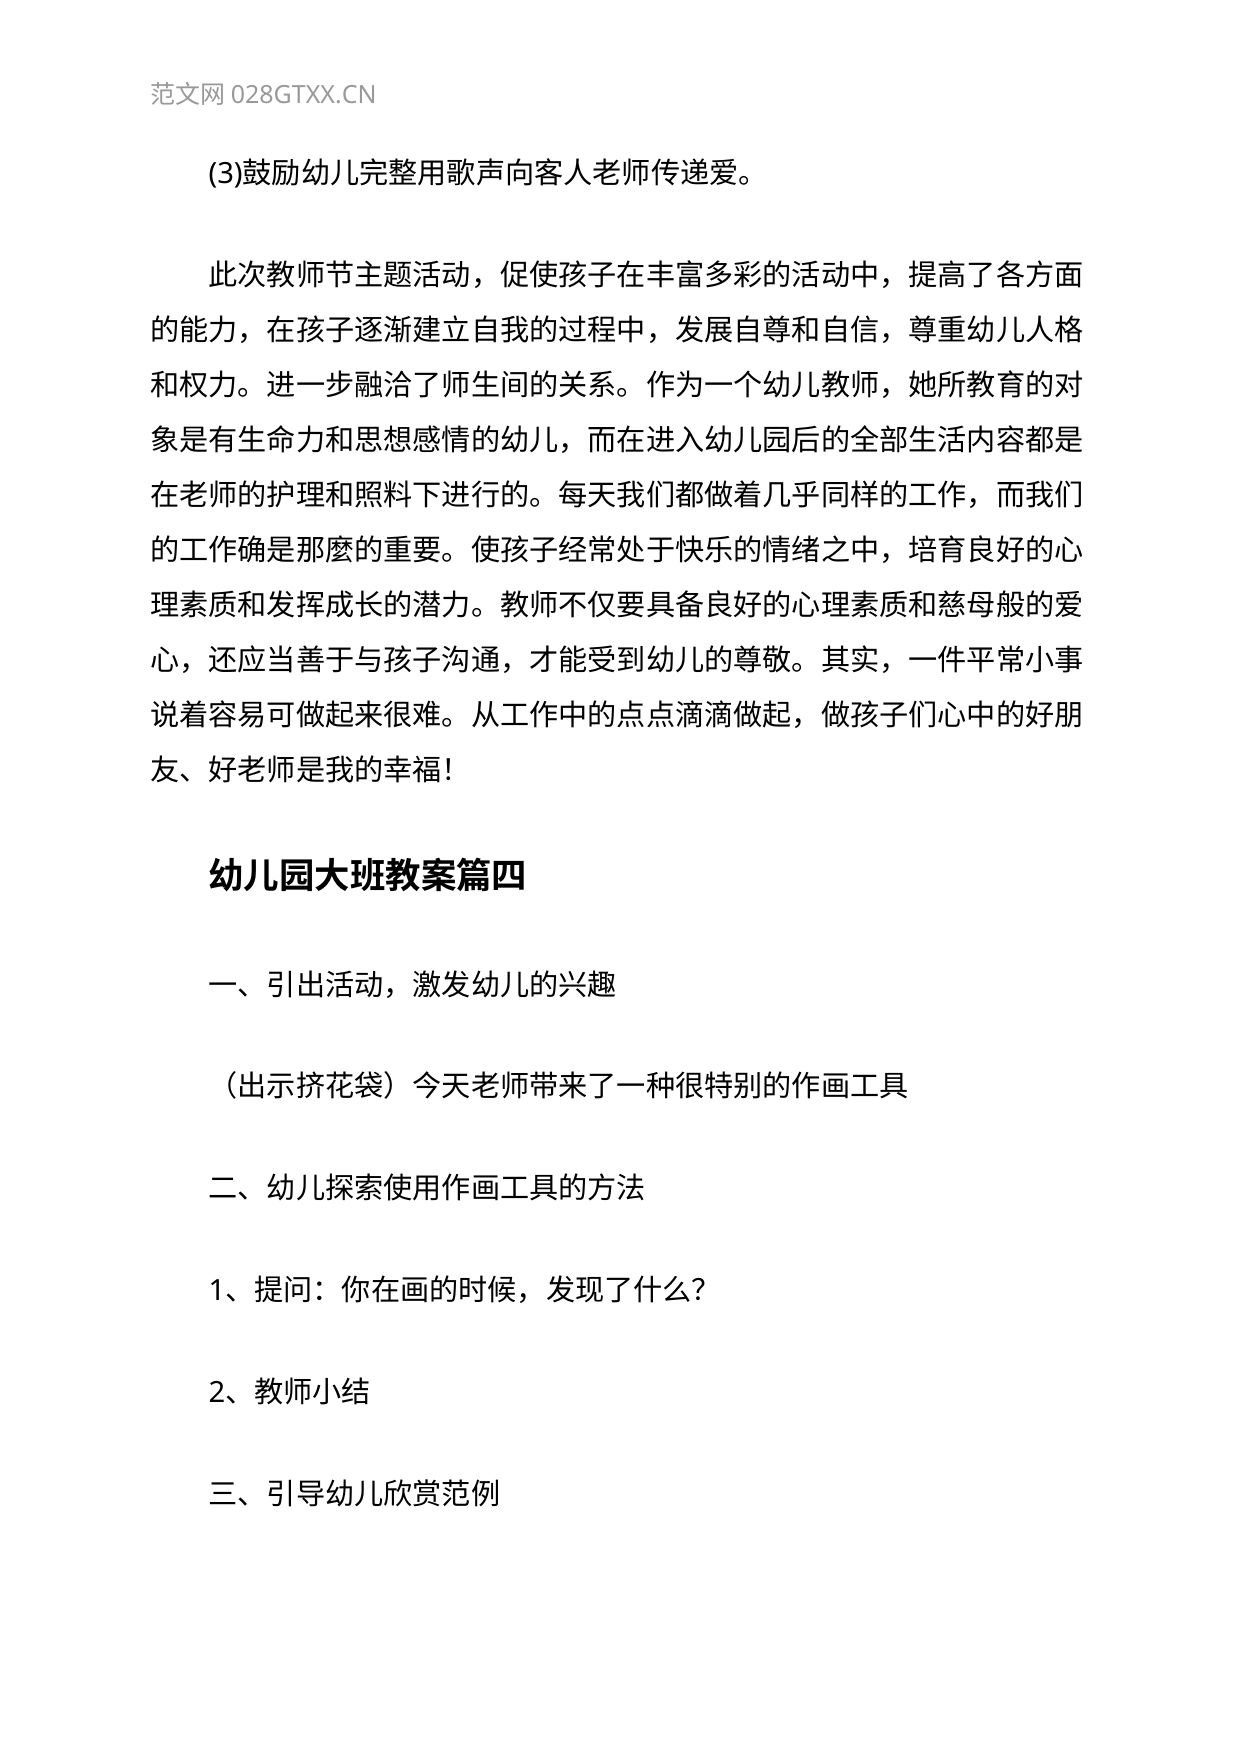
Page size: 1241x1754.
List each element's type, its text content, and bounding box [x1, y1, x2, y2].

text 二、幼儿探索使用作画工具的方法 [150, 1165, 1090, 1207]
text 此次教师节主题活动，促使孩子在丰富多彩的活动中，提高了各方面的能力，在孩子逐渐建立自我的过程中，发展自尊和自信，尊重幼儿人格和权力。进一步融洽了师生间的关系。作为一个幼儿教师，她所教育的对象是有生命力和思想感情的幼儿，而在进入幼儿园后的全部生活内容都是在老师的护理和照料下进行的。每天我们都做着几乎同样的工作，而我们的工作确是那麼的重要。使孩子经常处于快乐的情绪之中，培育良好的心理素质和发挥成长的潜力。教师不仅要具备良好的心理素质和慈母般的爱心，还应当善于与孩子沟通，才能受到幼儿的尊敬。其实，一件平常小事说着容易可做起来很难。从工作中的点点滴滴做起，做孩子们心中的好朋友、好老师是我的幸福！ [150, 252, 1090, 788]
text 幼儿园大班教案篇四 [150, 848, 1090, 899]
text 三、引导幼儿欣赏范例 [150, 1471, 1090, 1513]
text (3)鼓励幼儿完整用歌声向客人老师传递爱。 [150, 150, 1090, 192]
text 一、引出活动，激发幼儿的兴趣 [150, 961, 1090, 1003]
text （出示挤花袋）今天老师带来了一种很特别的作画工具 [150, 1063, 1090, 1105]
text 2、教师小结 [150, 1368, 1090, 1411]
text 1、提问：你在画的时候，发现了什么？ [150, 1267, 1090, 1309]
